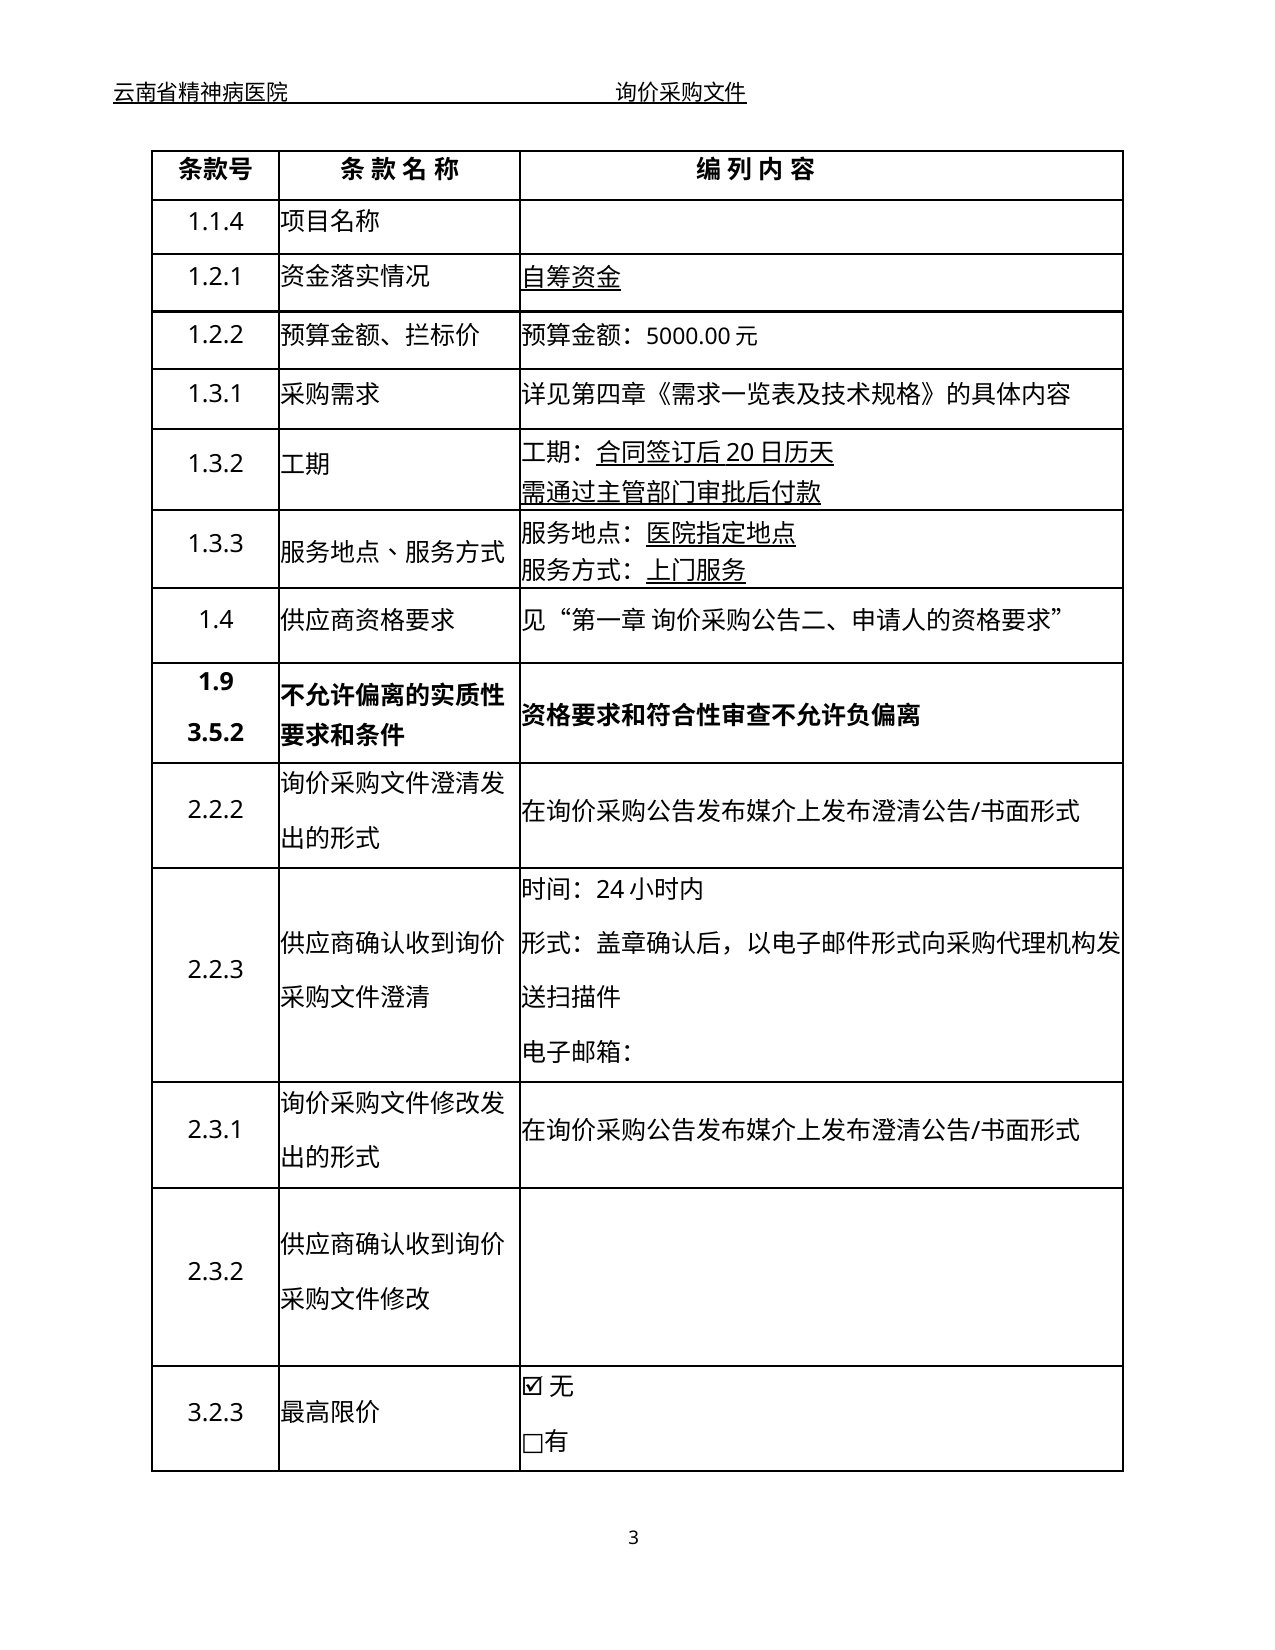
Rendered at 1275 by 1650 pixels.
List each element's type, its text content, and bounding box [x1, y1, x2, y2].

table_cell 工期 [280, 430, 519, 509]
table_cell 1.9 3.5.2 [153, 664, 278, 762]
table_header 编 列 内 容 [521, 152, 1122, 199]
table_cell 预算金额：5000.00元 [521, 313, 1122, 368]
table_cell 无 □有 [521, 1367, 1122, 1470]
table_cell 在询价采购公告发布媒介上发布澄清公告/书面形式 [521, 1083, 1122, 1187]
table_cell 1.3.3 [153, 511, 278, 587]
table_cell 项目名称 [280, 201, 519, 253]
table_cell 2.3.1 [153, 1083, 278, 1187]
table_cell 供应商资格要求 [280, 589, 519, 662]
table_cell 1.2.2 [153, 313, 278, 368]
table_cell 采购需求 [280, 370, 519, 428]
table_cell 工期：合同签订后20日历天 需通过主管部门审批后付款 [521, 430, 1122, 509]
table_cell 详见第四章《需求一览表及技术规格》的具体内容 [521, 370, 1122, 428]
table_cell 1.2.1 [153, 255, 278, 310]
table_cell 不允许偏离的实质性要求和条件 [280, 664, 519, 762]
table_cell [521, 201, 1122, 253]
table_cell 询价采购文件澄清发出的形式 [280, 764, 519, 867]
table_cell 服务地点、服务方式 [280, 511, 519, 587]
table_cell 见“第一章 询价采购公告二、申请人的资格要求” [521, 589, 1122, 662]
table_cell 3.2.3 [153, 1367, 278, 1470]
table_header 条 款 名 称 [280, 152, 519, 199]
table_cell 2.3.2 [153, 1189, 278, 1364]
table_cell 1.3.2 [153, 430, 278, 509]
table_cell [521, 1189, 1122, 1364]
table_header 条款号 [153, 152, 278, 199]
table_cell 2.2.2 [153, 764, 278, 867]
table_cell 供应商确认收到询价采购文件修改 [280, 1189, 519, 1364]
table_cell 资金落实情况 [280, 255, 519, 310]
table_cell 询价采购文件修改发出的形式 [280, 1083, 519, 1187]
table_cell 服务地点：医院指定地点 服务方式：上门服务 [521, 511, 1122, 587]
table_cell 预算金额、拦标价 [280, 313, 519, 368]
table_cell 在询价采购公告发布媒介上发布澄清公告/书面形式 [521, 764, 1122, 867]
table_cell 2.2.3 [153, 869, 278, 1081]
table_cell 1.4 [153, 589, 278, 662]
table_cell 自筹资金 [521, 255, 1122, 310]
table_cell 最高限价 [280, 1367, 519, 1470]
table_cell 供应商确认收到询价采购文件澄清 [280, 869, 519, 1081]
table_cell 1.3.1 [153, 370, 278, 428]
table_cell 资格要求和符合性审查不允许负偏离 [521, 664, 1122, 762]
table_cell 时间：24小时内 形式：盖章确认后，以电子邮件形式向采购代理机构发送扫描件 电子邮箱： [521, 869, 1122, 1081]
table_cell 1.1.4 [153, 201, 278, 253]
